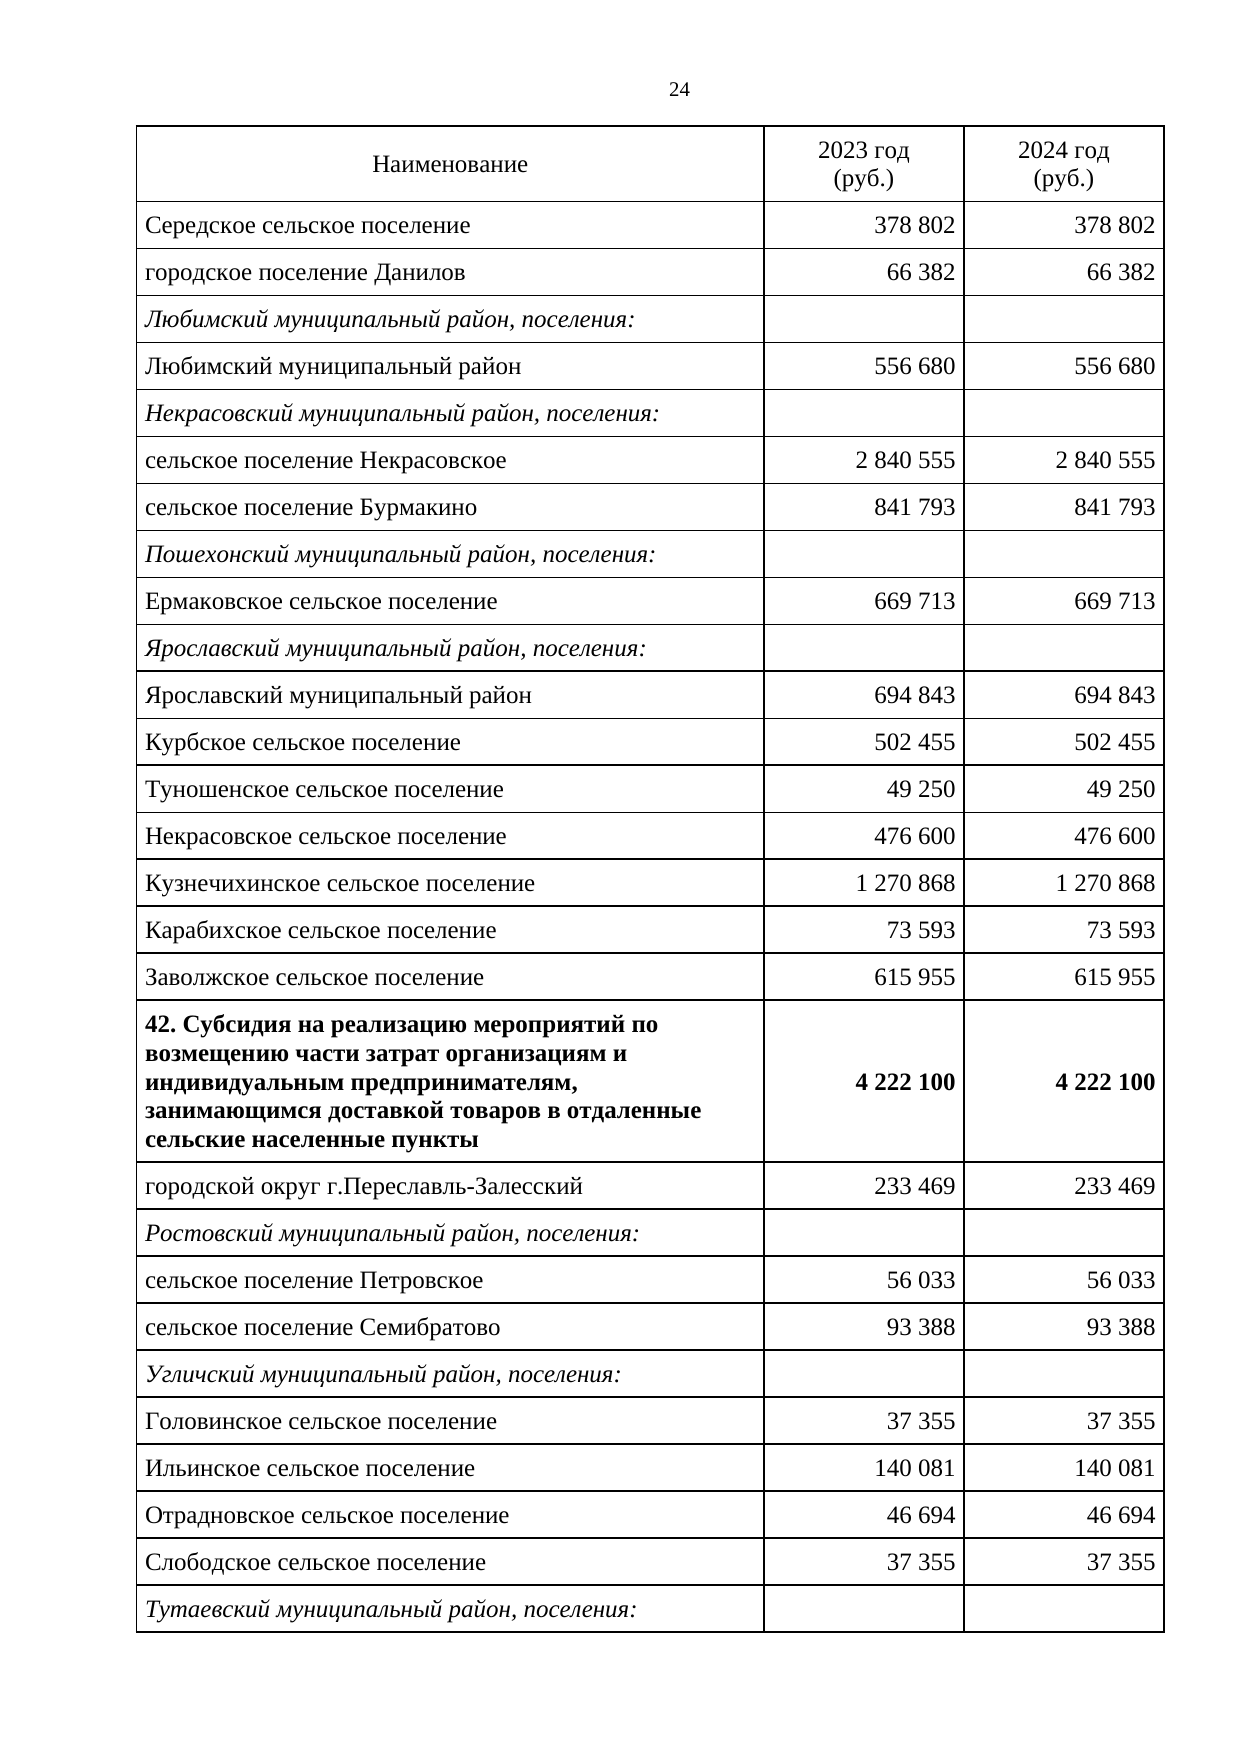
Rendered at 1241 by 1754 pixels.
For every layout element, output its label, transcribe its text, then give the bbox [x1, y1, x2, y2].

table_cell Карабихское сельское поселение [137, 907, 763, 952]
table_cell 1 270 868 [765, 860, 963, 905]
table_cell Любимский муниципальный район, поселения: [137, 296, 763, 342]
table_cell 233 469 [765, 1163, 963, 1208]
table_cell Некрасовское сельское поселение [137, 813, 763, 858]
table_cell Туношенское сельское поселение [137, 766, 763, 811]
table_cell 66 382 [765, 249, 963, 294]
table_cell 93 388 [765, 1304, 963, 1349]
table_cell 37 355 [965, 1398, 1163, 1443]
table_cell [965, 1210, 1163, 1255]
table_cell [965, 1586, 1163, 1631]
table_cell Середское сельское поселение [137, 202, 763, 248]
table_cell Головинское сельское поселение [137, 1398, 763, 1443]
table_cell 694 843 [765, 672, 963, 717]
table_cell 46 694 [965, 1492, 1163, 1537]
table_cell Отрадновское сельское поселение [137, 1492, 763, 1537]
table_cell 502 455 [965, 719, 1163, 764]
table_cell 93 388 [965, 1304, 1163, 1349]
table_cell 669 713 [965, 578, 1163, 623]
table_cell [965, 296, 1163, 342]
table_cell [765, 1351, 963, 1396]
table_cell Ростовский муниципальный район, поселения: [137, 1210, 763, 1255]
table_cell [965, 531, 1163, 576]
table_cell Курбское сельское поселение [137, 719, 763, 764]
table_cell 1 270 868 [965, 860, 1163, 905]
table_cell 4 222 100 [965, 1001, 1163, 1161]
table_cell Ярославский муниципальный район, поселения: [137, 625, 763, 670]
table_cell 476 600 [965, 813, 1163, 858]
table_cell сельское поселение Петровское [137, 1257, 763, 1302]
table_cell Кузнечихинское сельское поселение [137, 860, 763, 905]
table_cell Некрасовский муниципальный район, поселения: [137, 390, 763, 436]
table_cell Ермаковское сельское поселение [137, 578, 763, 623]
table_cell 841 793 [965, 484, 1163, 529]
table_cell 37 355 [965, 1539, 1163, 1584]
table_cell 56 033 [765, 1257, 963, 1302]
table_cell 378 802 [965, 202, 1163, 248]
table_cell [765, 625, 963, 670]
table_cell 841 793 [765, 484, 963, 529]
table_cell 66 382 [965, 249, 1163, 294]
table_cell 42. Субсидия на реализацию мероприятий по возмещению части затрат организациям и индивидуальным предпринимателям, занимающимся доставкой товаров в отдаленные сельские населенные пункты [137, 1001, 763, 1161]
table_cell [765, 1586, 963, 1631]
table_cell 73 593 [965, 907, 1163, 952]
table_cell городской округ г.Переславль-Залесский [137, 1163, 763, 1208]
table_cell [765, 1210, 963, 1255]
table_cell Слободское сельское поселение [137, 1539, 763, 1584]
table_cell 37 355 [765, 1539, 963, 1584]
table_cell Угличский муниципальный район, поселения: [137, 1351, 763, 1396]
table_cell 615 955 [965, 954, 1163, 999]
table_header 2024 год (руб.) [965, 127, 1163, 201]
table_cell Ильинское сельское поселение [137, 1445, 763, 1490]
table_cell Пошехонский муниципальный район, поселения: [137, 531, 763, 576]
table_cell 694 843 [965, 672, 1163, 717]
table_cell Заволжское сельское поселение [137, 954, 763, 999]
table_cell 37 355 [765, 1398, 963, 1443]
table_cell 233 469 [965, 1163, 1163, 1208]
table_cell [965, 1351, 1163, 1396]
table_cell 378 802 [765, 202, 963, 248]
table_cell сельское поселение Бурмакино [137, 484, 763, 529]
table_cell 46 694 [765, 1492, 963, 1537]
table_cell сельское поселение Семибратово [137, 1304, 763, 1349]
table_cell 2 840 555 [765, 437, 963, 482]
table_cell [965, 390, 1163, 436]
table_header Наименование [137, 127, 763, 201]
table_cell [765, 390, 963, 436]
table_cell 140 081 [765, 1445, 963, 1490]
table_cell 669 713 [765, 578, 963, 623]
table_cell 140 081 [965, 1445, 1163, 1490]
table_cell городское поселение Данилов [137, 249, 763, 294]
table_cell 476 600 [765, 813, 963, 858]
table_cell 615 955 [765, 954, 963, 999]
table_cell Тутаевский муниципальный район, поселения: [137, 1586, 763, 1631]
table_cell сельское поселение Некрасовское [137, 437, 763, 482]
table_cell [765, 531, 963, 576]
table_cell Любимский муниципальный район [137, 343, 763, 388]
table_cell [965, 625, 1163, 670]
table_cell 2 840 555 [965, 437, 1163, 482]
table_cell 49 250 [965, 766, 1163, 811]
table_cell Ярославский муниципальный район [137, 672, 763, 717]
table_cell 49 250 [765, 766, 963, 811]
table_cell 4 222 100 [765, 1001, 963, 1161]
table_cell 556 680 [965, 343, 1163, 388]
table_cell 56 033 [965, 1257, 1163, 1302]
table_cell 502 455 [765, 719, 963, 764]
table_header 2023 год (руб.) [765, 127, 963, 201]
table_cell [765, 296, 963, 342]
table_cell 73 593 [765, 907, 963, 952]
table_cell 556 680 [765, 343, 963, 388]
